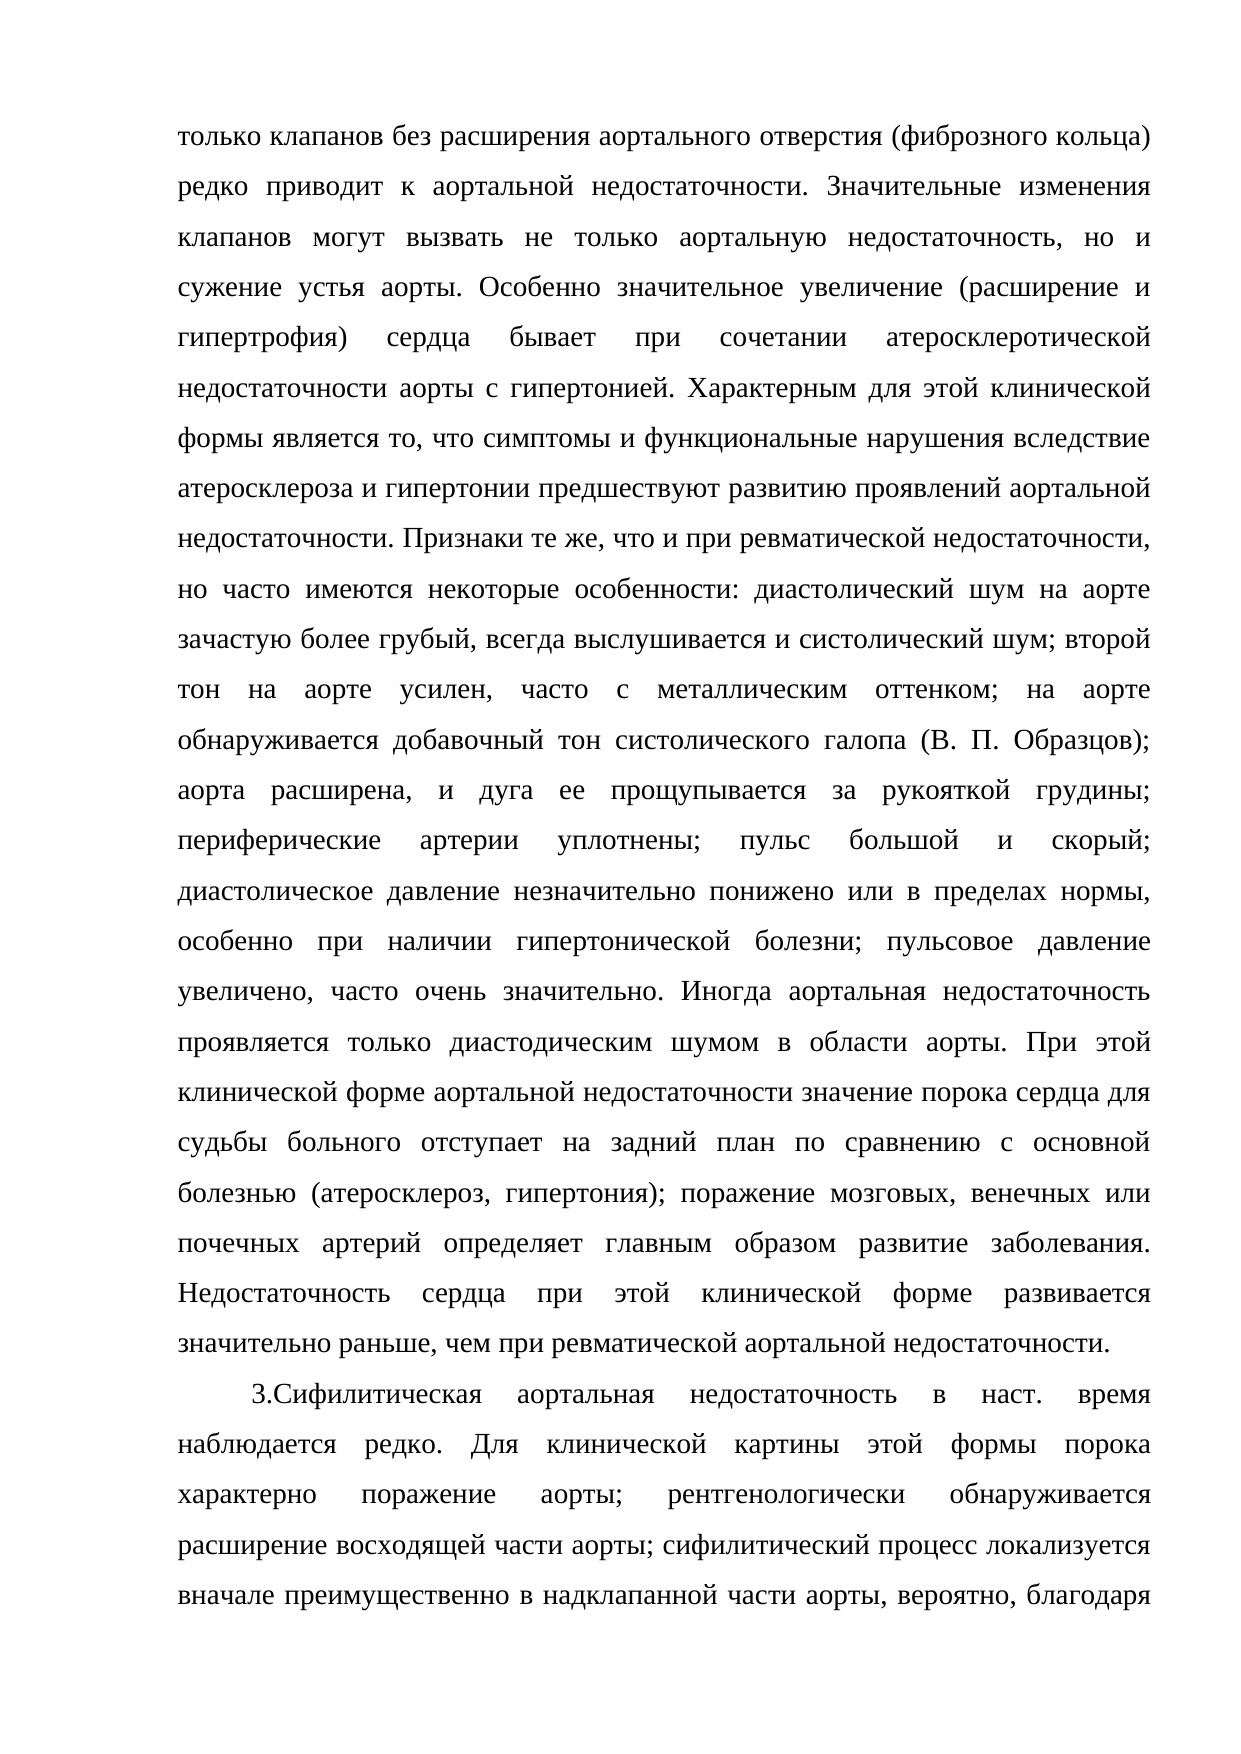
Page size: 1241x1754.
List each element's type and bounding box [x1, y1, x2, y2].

text [177, 1376, 1152, 1611]
text [177, 118, 1152, 1359]
